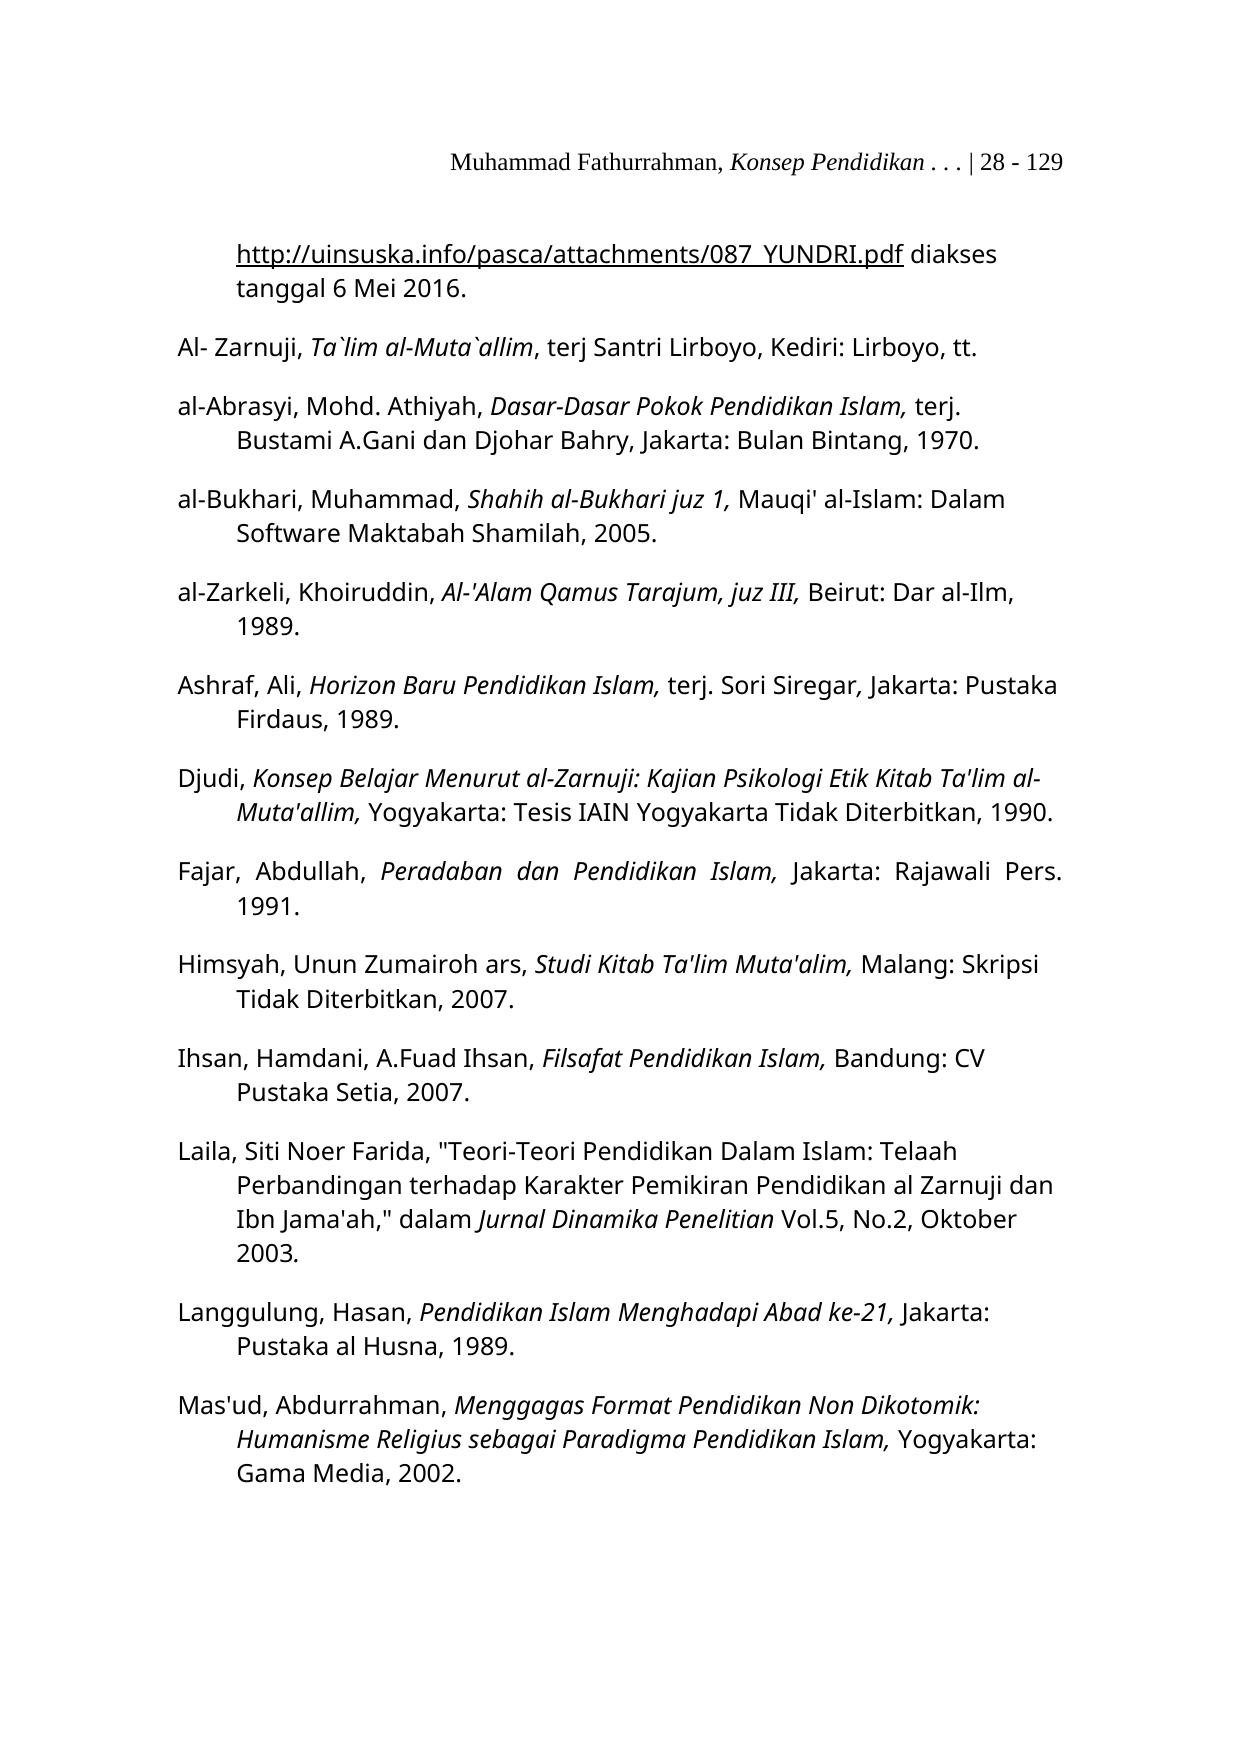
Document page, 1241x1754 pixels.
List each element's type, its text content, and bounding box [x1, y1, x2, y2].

text Djudi, Konsep Belajar Menurut al-Zarnuji: Kajian Psikologi Etik Kitab Ta'lim al-Muta'allim, Yogyakarta: Tesis IAIN Yogyakarta Tidak Diterbitkan, 1990. [177, 761, 1063, 829]
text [177, 236, 1063, 304]
text Ashraf, Ali, Horizon Baru Pendidikan Islam, terj. Sori Siregar, Jakarta: Pustaka Firdaus, 1989. [177, 668, 1063, 736]
text Laila, Siti Noer Farida, "Teori-Teori Pendidikan Dalam Islam: Telaah Perbandingan terhadap Karakter Pemikiran Pendidikan al Zarnuji dan Ibn Jama'ah," dalam Jurnal Dinamika Penelitian Vol.5, No.2, Oktober 2003. [177, 1133, 1063, 1270]
text Langgulung, Hasan, Pendidikan Islam Menghadapi Abad ke-21, Jakarta: Pustaka al Husna, 1989. [177, 1295, 1063, 1363]
text Ihsan, Hamdani, A.Fuad Ihsan, Filsafat Pendidikan Islam, Bandung: CV Pustaka Setia, 2007. [177, 1040, 1063, 1108]
text Fajar, Abdullah, Peradaban dan Pendidikan Islam, Jakarta: Rajawali Pers. 1991. [177, 854, 1063, 922]
text al-Zarkeli, Khoiruddin, Al-'Alam Qamus Tarajum, juz III, Beirut: Dar al-Ilm, 1989. [177, 575, 1063, 643]
text Himsyah, Unun Zumairoh ars, Studi Kitab Ta'lim Muta'alim, Malang: Skripsi Tidak Diterbitkan, 2007. [177, 947, 1063, 1015]
text Mas'ud, Abdurrahman, Menggagas Format Pendidikan Non Dikotomik: Humanisme Religius sebagai Paradigma Pendidikan Islam, Yogyakarta: Gama Media, 2002. [177, 1388, 1063, 1490]
text al-Abrasyi, Mohd. Athiyah, Dasar-Dasar Pokok Pendidikan Islam, terj. Bustami A.Gani dan Djohar Bahry, Jakarta: Bulan Bintang, 1970. [177, 388, 1063, 457]
text al-Bukhari, Muhammad, Shahih al-Bukhari juz 1, Mauqi' al-Islam: Dalam Software Maktabah Shamilah, 2005. [177, 482, 1063, 550]
text Al- Zarnuji, Ta`lim al-Muta`allim, terj Santri Lirboyo, Kediri: Lirboyo, tt. [177, 329, 1063, 363]
